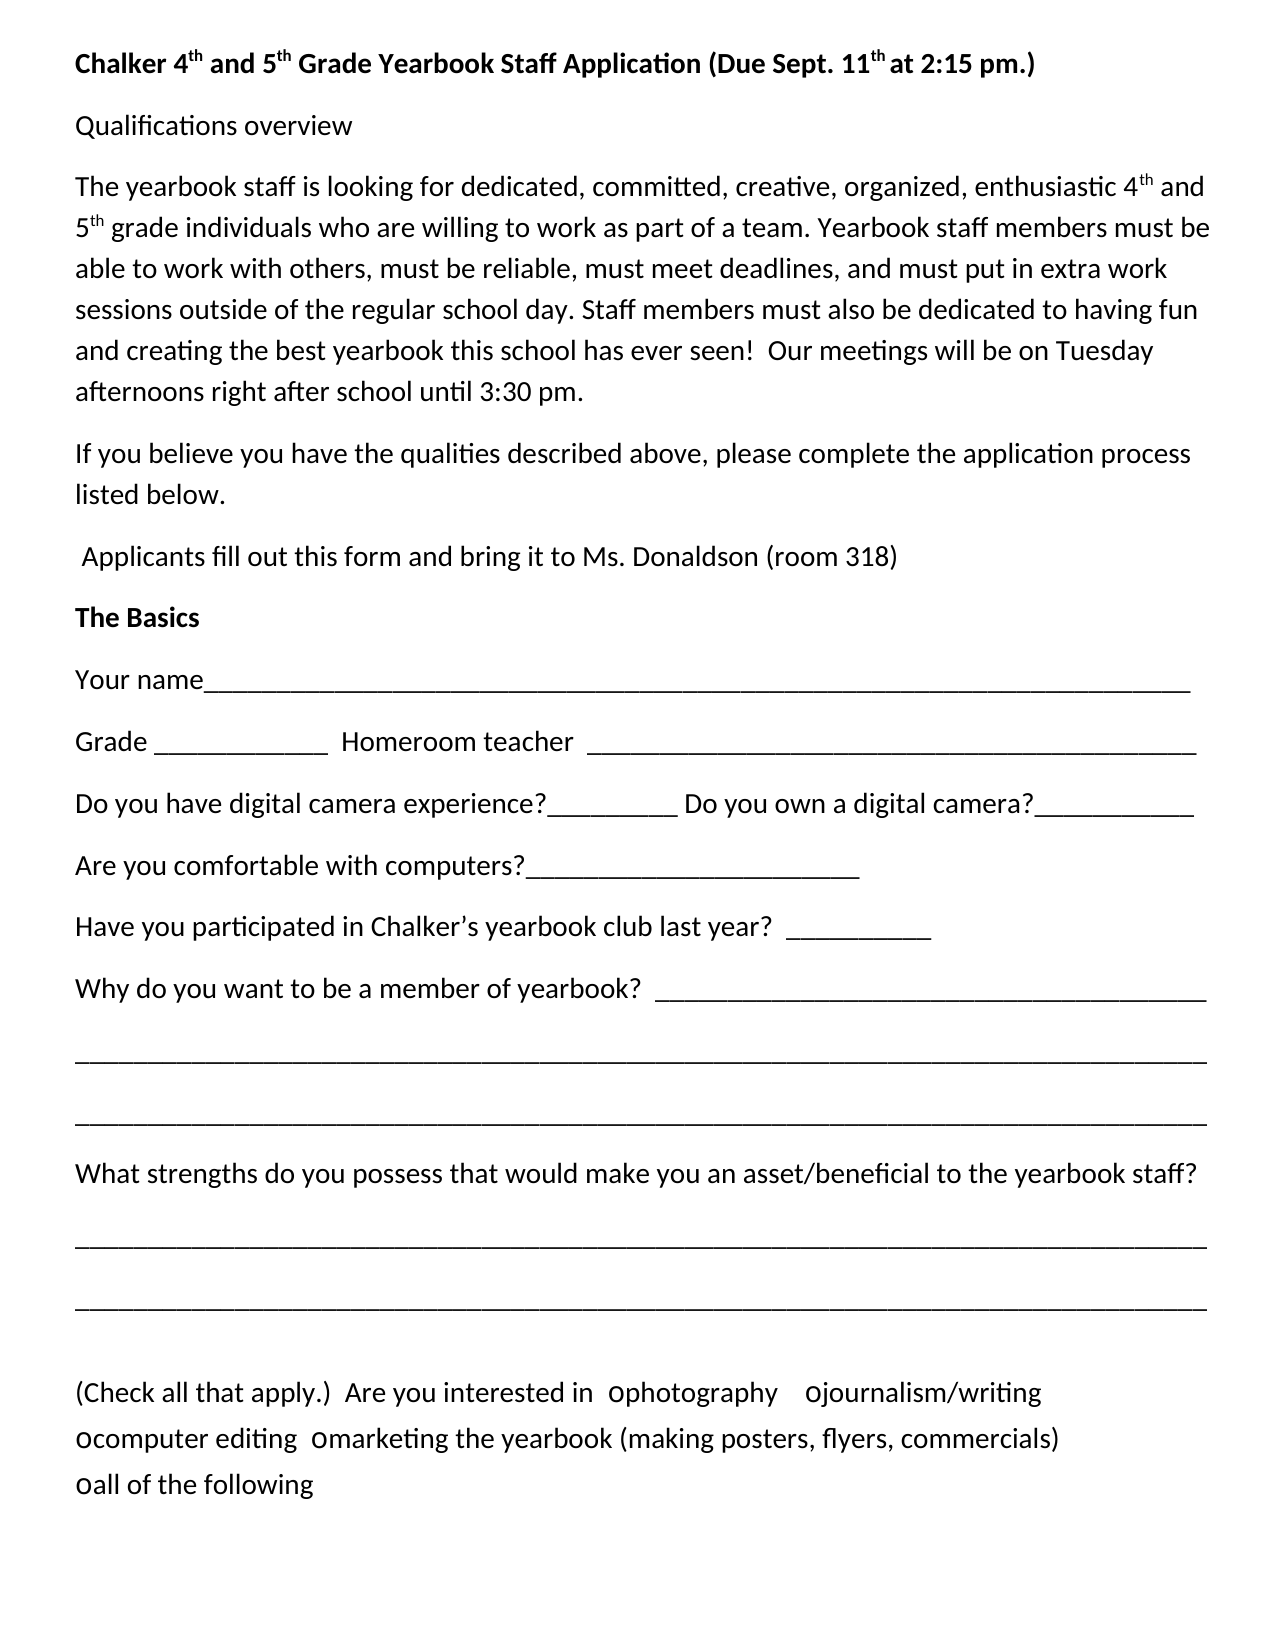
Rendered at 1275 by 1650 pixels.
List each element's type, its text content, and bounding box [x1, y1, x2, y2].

text Your name____________________________________________________________________ [75, 661, 1215, 697]
text If you believe you have the qualities described above, please complete the application process listed below. [75, 435, 1215, 512]
text Grade ____________ Homeroom teacher __________________________________________ [75, 723, 1215, 759]
text ______________________________________________________________________________ [75, 1279, 1215, 1347]
text Why do you want to be a member of yearbook? ______________________________________ [75, 970, 1215, 1006]
text (Check all that apply.) Are you interested in ophotography ojournalism/writing ocomputer editing omarketing the yearbook (making posters, flyers, commercials) oall of the following [75, 1372, 1215, 1503]
text Qualifications overview [75, 107, 1215, 142]
text Have you participated in Chalker’s yearbook club last year? __________ [75, 908, 1215, 944]
text Are you comfortable with computers?_______________________ [75, 847, 1215, 882]
text Chalker 4th and 5th Grade Yearbook Staff Application (Due Sept. 11th at 2:15 pm.) [75, 45, 1215, 81]
text What strengths do you possess that would make you an asset/beneficial to the yearbook staff? [75, 1155, 1215, 1191]
text The Basics [75, 599, 1215, 635]
text Do you have digital camera experience?_________ Do you own a digital camera?___________ [75, 785, 1215, 820]
text ______________________________________________________________________________ [75, 1217, 1215, 1253]
text ______________________________________________________________________________ [75, 1032, 1215, 1067]
text ______________________________________________________________________________ [75, 1094, 1215, 1129]
text The yearbook staff is looking for dedicated, committed, creative, organized, enthusiastic 4th and 5th grade individuals who are willing to work as part of a team. Yearbook staff members must be able to work with others, must be reliable, must meet deadlines, and must put in extra work sessions outside of the regular school day. Staff members must also be dedicated to having fun and creating the best yearbook this school has ever seen! Our meetings will be on Tuesday afternoons right after school until 3:30 pm. [75, 168, 1215, 409]
text Applicants fill out this form and bring it to Ms. Donaldson (room 318) [75, 538, 1215, 573]
